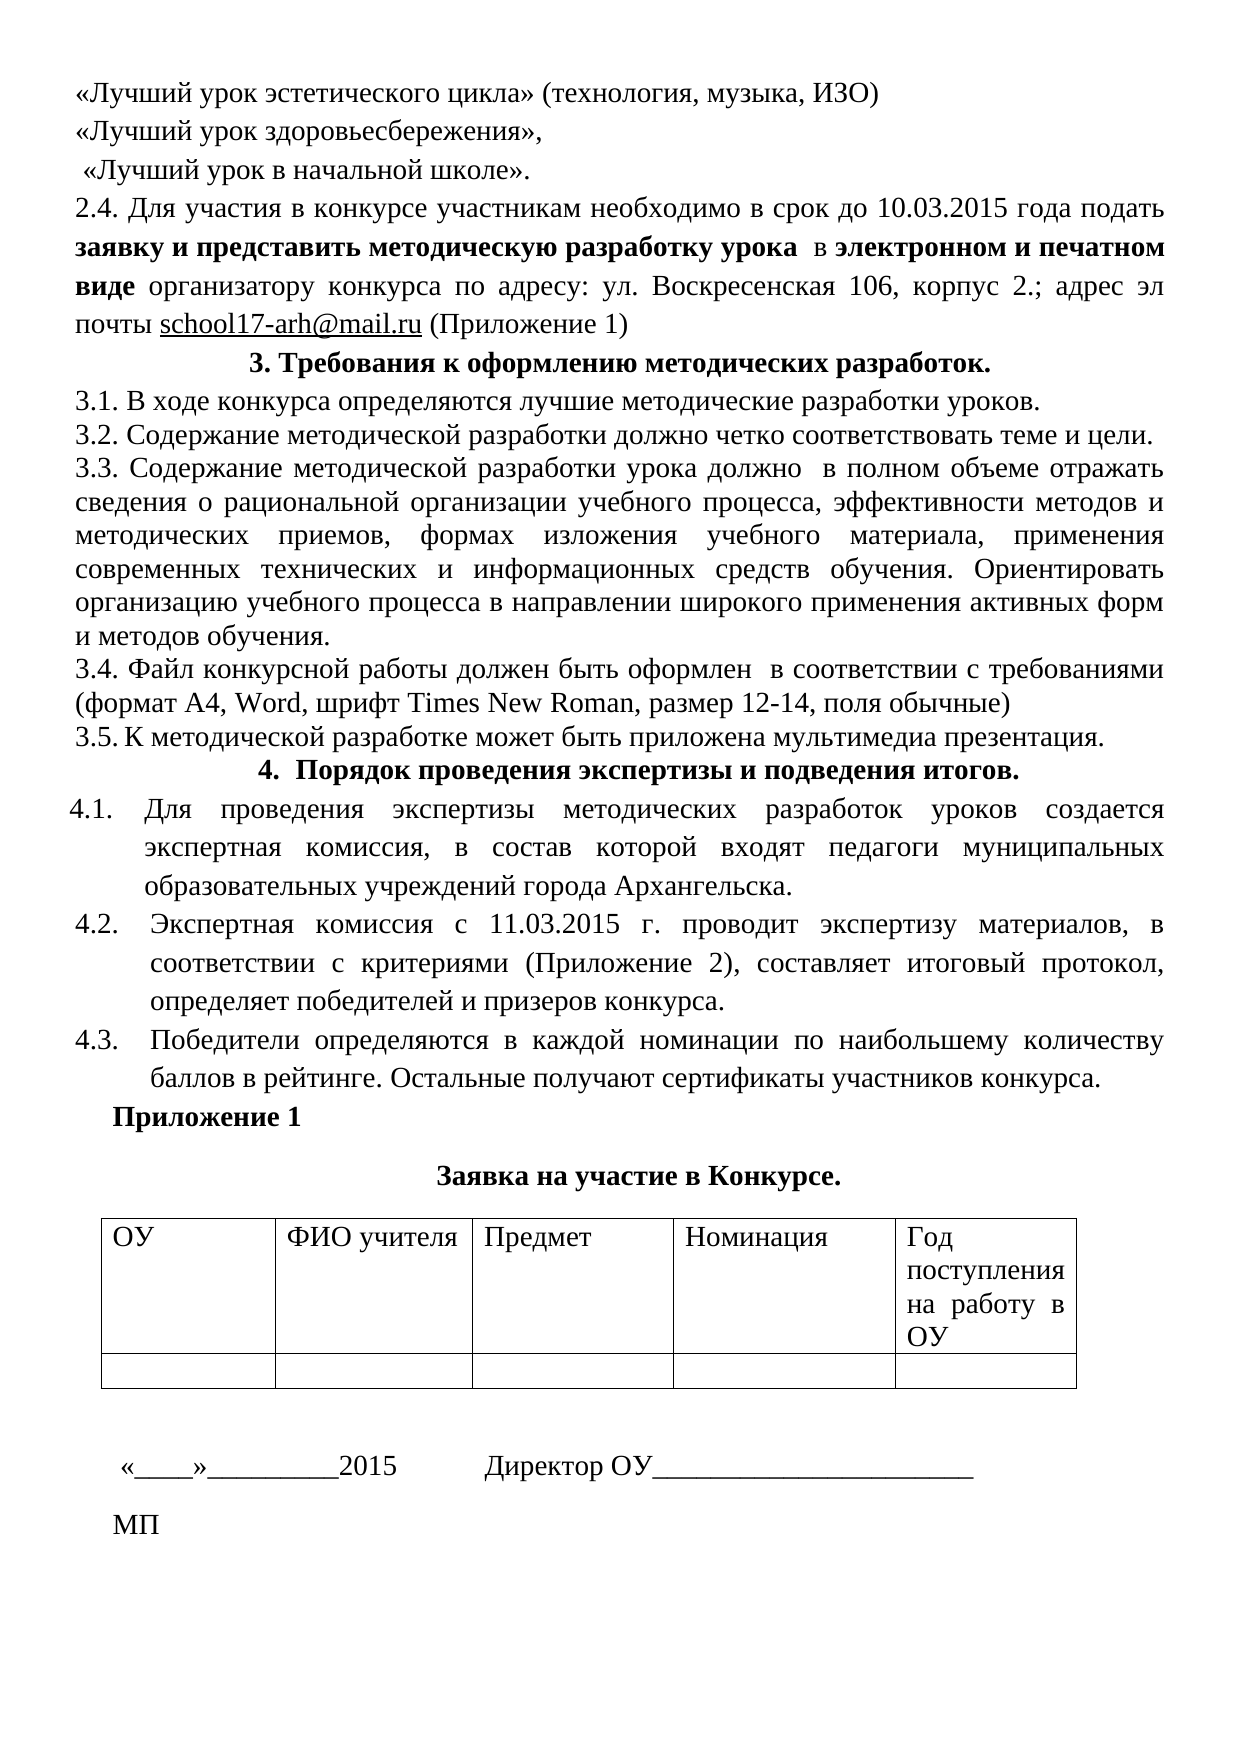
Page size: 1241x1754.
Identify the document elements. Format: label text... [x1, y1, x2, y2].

list Победители определяются в каждой номинации по наибольшему количеству баллов в рейтинге. Остальные получают сертификаты участников конкурса. [75, 1022, 1165, 1094]
text 3. Требования к оформлению методических разработок. [75, 345, 1165, 378]
text Заявка на участие в Конкурсе. [112, 1158, 1165, 1192]
table_header Номинация [674, 1219, 895, 1353]
text 3.5. К методической разработке может быть приложена мультимедиа презентация. [75, 719, 1165, 752]
table_header ОУ [102, 1219, 275, 1353]
text 3.3. Содержание методической разработки урока должно в полном объеме отражать сведения о рациональной организации учебного процесса, эффективности методов и методических приемов, формах изложения учебного материала, применения современных технических и информационных средств обучения. Ориентировать организацию учебного процесса в направлении широкого применения активных форм и методов обучения. [75, 450, 1165, 652]
table_cell [473, 1354, 673, 1388]
list Для проведения экспертизы методических разработок уроков создается экспертная комиссия, в состав которой входят педагоги муниципальных образовательных учреждений города Архангельска. [69, 791, 1165, 901]
text 3.2. Содержание методической разработки должно четко соответствовать теме и цели. [75, 417, 1165, 450]
text МП [112, 1507, 1165, 1541]
text «____»_________2015 Директор ОУ______________________ [112, 1448, 1165, 1482]
text «Лучший урок эстетического цикла» (технология, музыка, ИЗО) [75, 75, 1165, 108]
table_header Год поступления на работу в ОУ [896, 1219, 1076, 1353]
text 2.4. Для участия в конкурсе участникам необходимо в срок до 10.03.2015 года подать заявку и представить методическую разработку урока в электронном и печатном виде организатору конкурса по адресу: ул. Воскресенская 106, корпус 2.; адрес эл почты school17-arh@mail.ru (Приложение 1) [75, 191, 1165, 340]
table_cell [674, 1354, 895, 1388]
table_cell [102, 1354, 275, 1388]
text «Лучший урок здоровьесбережения», [75, 113, 1165, 147]
table_cell [276, 1354, 472, 1388]
text 3.4. Файл конкурсной работы должен быть оформлен в соответствии с требованиями (формат А4, Word, шрифт Times New Roman, размер 12-14, поля обычные) [75, 652, 1165, 719]
list Экспертная комиссия с 11.03.2015 г. проводит экспертизу материалов, в соответствии с критериями (Приложение 2), составляет итоговый протокол, определяет победителей и призеров конкурса. [75, 906, 1165, 1017]
text 3.1. В ходе конкурса определяются лучшие методические разработки уроков. [75, 383, 1165, 417]
table_cell [896, 1354, 1076, 1388]
table_header ФИО учителя [276, 1219, 472, 1353]
table_header Предмет [473, 1219, 673, 1353]
list Порядок проведения экспертизы и подведения итогов. [112, 752, 1165, 786]
text Приложение 1 [112, 1099, 1165, 1133]
text «Лучший урок в начальной школе». [75, 152, 1165, 186]
